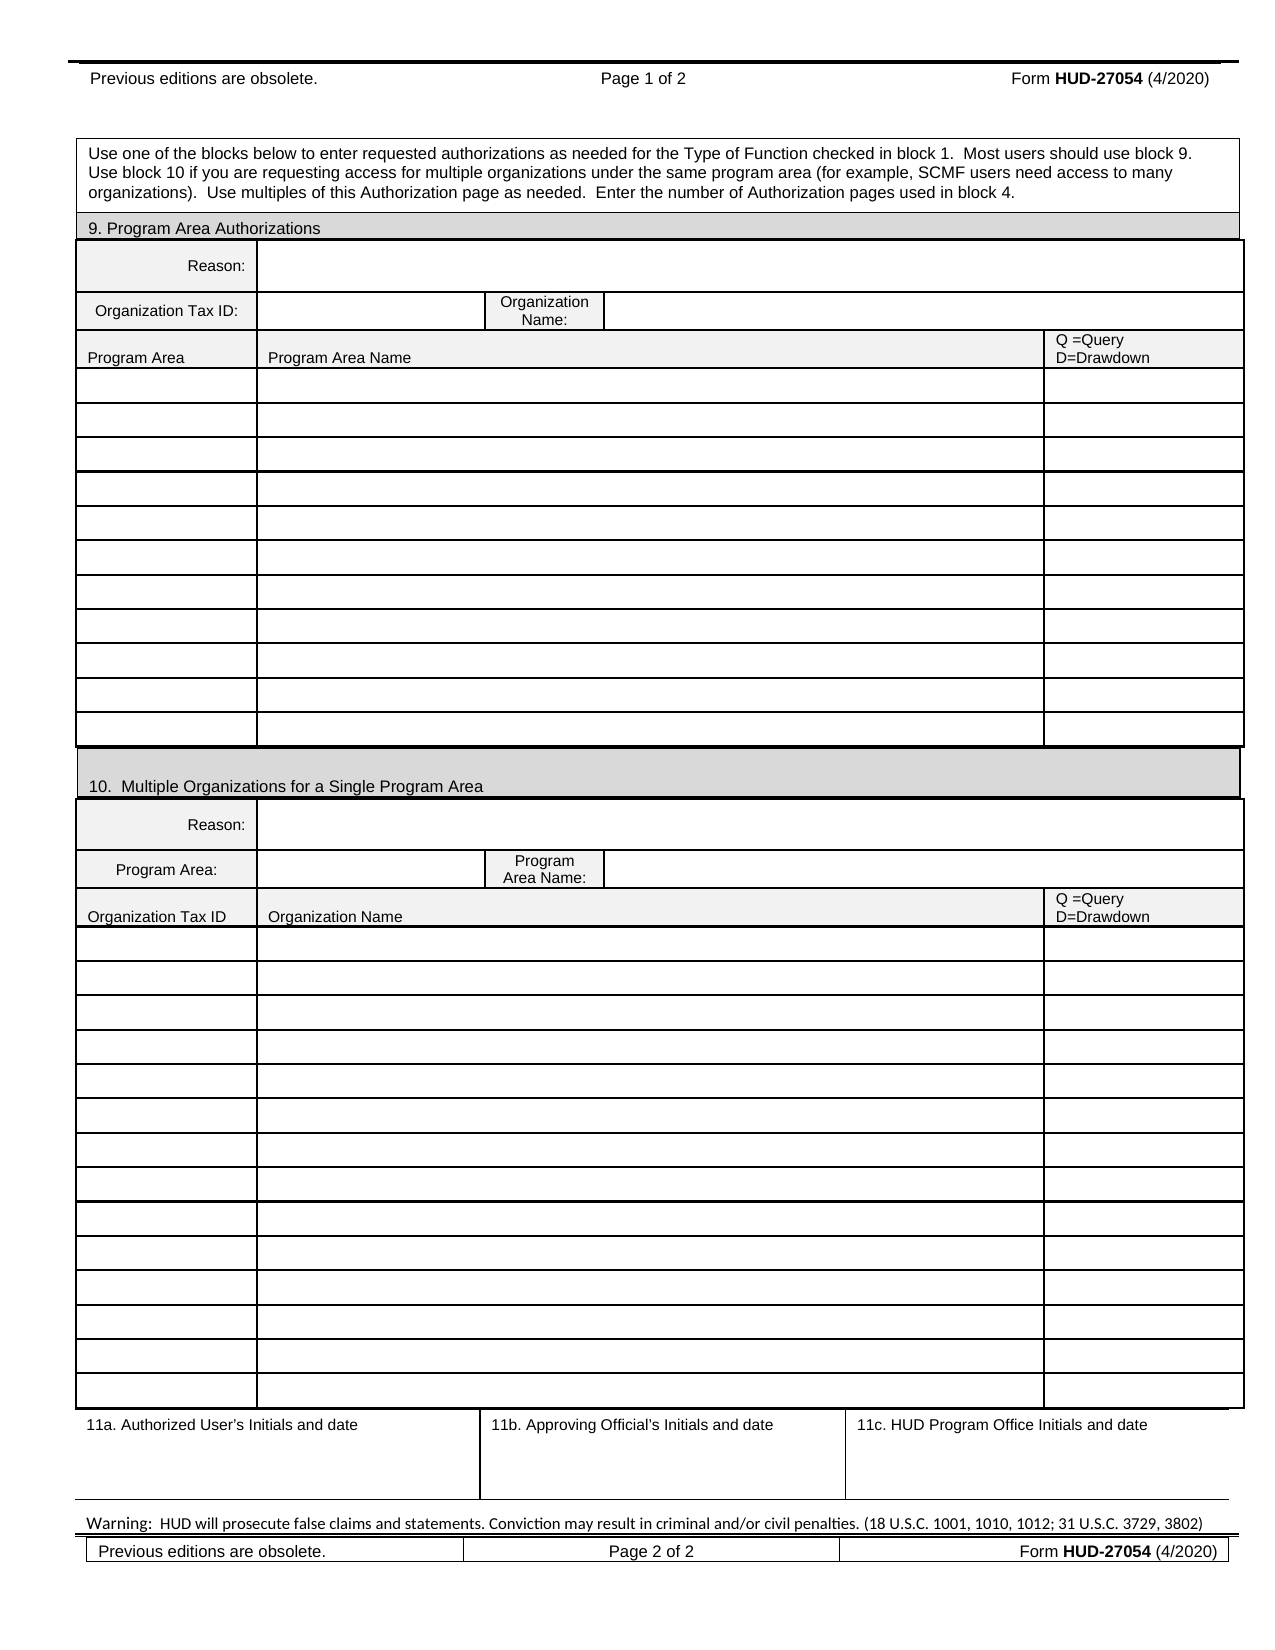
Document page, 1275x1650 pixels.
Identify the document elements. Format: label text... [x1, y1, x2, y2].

table_cell [258, 713, 1043, 745]
table_header [258, 241, 1243, 291]
table_cell [77, 1031, 256, 1063]
table_cell [77, 473, 256, 505]
table_cell [1045, 1237, 1243, 1269]
table_cell [77, 369, 256, 402]
table_cell [77, 1203, 256, 1235]
table_cell [258, 576, 1043, 608]
table_cell Use one of the blocks below to enter requested authorizations as needed for the Type of Function checked in block 1. Most users should use block 9. Use block 10 if you are requesting access for multiple organizations under the same program area (for example, SCMF users need access to many organizations). Use multiples of this Authorization page as needed. Enter the number of Authorization pages used in block 4. [77, 139, 1239, 212]
table_cell [77, 507, 256, 539]
table_cell [77, 713, 256, 745]
table_cell [77, 1099, 256, 1132]
table_cell [1045, 404, 1243, 436]
table_cell [1045, 996, 1243, 1028]
table_cell [1045, 928, 1243, 960]
table_header Reason: [77, 800, 256, 849]
table_cell [258, 1065, 1043, 1097]
table_cell [77, 1271, 256, 1303]
table_cell [77, 1168, 256, 1200]
table_cell Organization Name: [486, 293, 603, 329]
table_cell [77, 928, 256, 960]
table_cell Program Area Name [258, 331, 1043, 367]
table_cell [258, 1237, 1043, 1269]
table_cell [258, 293, 484, 329]
table_cell [1045, 1134, 1243, 1166]
table_cell [1045, 1271, 1243, 1303]
table_cell Q =Query D=Drawdown [1045, 889, 1243, 925]
table_cell [68, 63, 1239, 138]
table_cell [1045, 576, 1243, 608]
table_cell [605, 293, 1243, 329]
table_cell [77, 576, 256, 608]
table_cell [1045, 713, 1243, 745]
table_cell [1045, 438, 1243, 470]
table_cell [605, 851, 1243, 887]
table_cell [1045, 1168, 1243, 1200]
table_cell [77, 1306, 256, 1338]
table_cell [258, 1271, 1043, 1303]
table_cell [77, 1340, 256, 1372]
table_cell [1045, 1031, 1243, 1063]
table_cell [258, 1134, 1043, 1166]
table_cell [1045, 679, 1243, 711]
table_cell [1045, 610, 1243, 642]
table_cell [258, 1203, 1043, 1235]
table_cell [1045, 1203, 1243, 1235]
table_cell [258, 1099, 1043, 1132]
table_cell [77, 541, 256, 573]
table_header [258, 800, 1243, 849]
table_header 10. Multiple Organizations for a Single Program Area [78, 749, 1239, 796]
table_cell Organization Name [258, 889, 1043, 925]
table_cell [77, 644, 256, 677]
table_cell [75, 1537, 1239, 1611]
table_cell [1045, 962, 1243, 994]
table_cell [1045, 507, 1243, 539]
table_cell [258, 1306, 1043, 1338]
table_cell [258, 679, 1043, 711]
table_cell [77, 1237, 256, 1269]
table_cell Warning: HUD will prosecute false claims and statements. Conviction may result in criminal and/or civil penalties. (18 U.S.C. 1001, 1010, 1012; 31 U.S.C. 3729, 3802) [75, 1500, 1229, 1533]
table_cell [77, 404, 256, 436]
table_cell [258, 1168, 1043, 1200]
table_cell [77, 610, 256, 642]
table_cell [258, 507, 1043, 539]
table_cell [1045, 1065, 1243, 1097]
table_cell Organization Tax ID: [77, 293, 256, 329]
table_cell [258, 473, 1043, 505]
table_cell [1045, 369, 1243, 402]
table_cell [258, 851, 484, 887]
table_cell [77, 962, 256, 994]
table_cell [1045, 1374, 1243, 1407]
table_cell [1045, 541, 1243, 573]
table_cell 9. Program Area Authorizations [77, 213, 1239, 238]
table_cell [258, 369, 1043, 402]
table_cell [258, 928, 1043, 960]
table_cell [258, 404, 1043, 436]
table_cell [258, 996, 1043, 1028]
table_cell [77, 438, 256, 470]
table_cell Program Area Name: [486, 851, 603, 887]
table_cell [258, 438, 1043, 470]
table_cell [1045, 1099, 1243, 1132]
table_cell [258, 1031, 1043, 1063]
table_cell [258, 962, 1043, 994]
table_cell [1045, 473, 1243, 505]
table_cell Program Area: [77, 851, 256, 887]
table_cell Program Area [77, 331, 256, 367]
table_header 11b. Approving Official’s Initials and date [481, 1410, 845, 1499]
table_cell [258, 610, 1043, 642]
table_header 11c. HUD Program Office Initials and date [846, 1410, 1229, 1499]
table_header Reason: [77, 241, 256, 291]
table_cell [1045, 1306, 1243, 1338]
table_cell [77, 1065, 256, 1097]
table_cell [258, 1340, 1043, 1372]
table_cell [77, 679, 256, 711]
table_cell Q =Query D=Drawdown [1045, 331, 1243, 367]
table_cell [77, 1374, 256, 1407]
table_cell [1045, 1340, 1243, 1372]
table_cell Organization Tax ID [77, 889, 256, 925]
table_cell [258, 644, 1043, 677]
table_cell [258, 1374, 1043, 1407]
table_cell [77, 1134, 256, 1166]
table_cell [258, 541, 1043, 573]
table_cell [77, 996, 256, 1028]
table_cell [1045, 644, 1243, 677]
table_header 11a. Authorized User’s Initials and date [75, 1410, 479, 1499]
